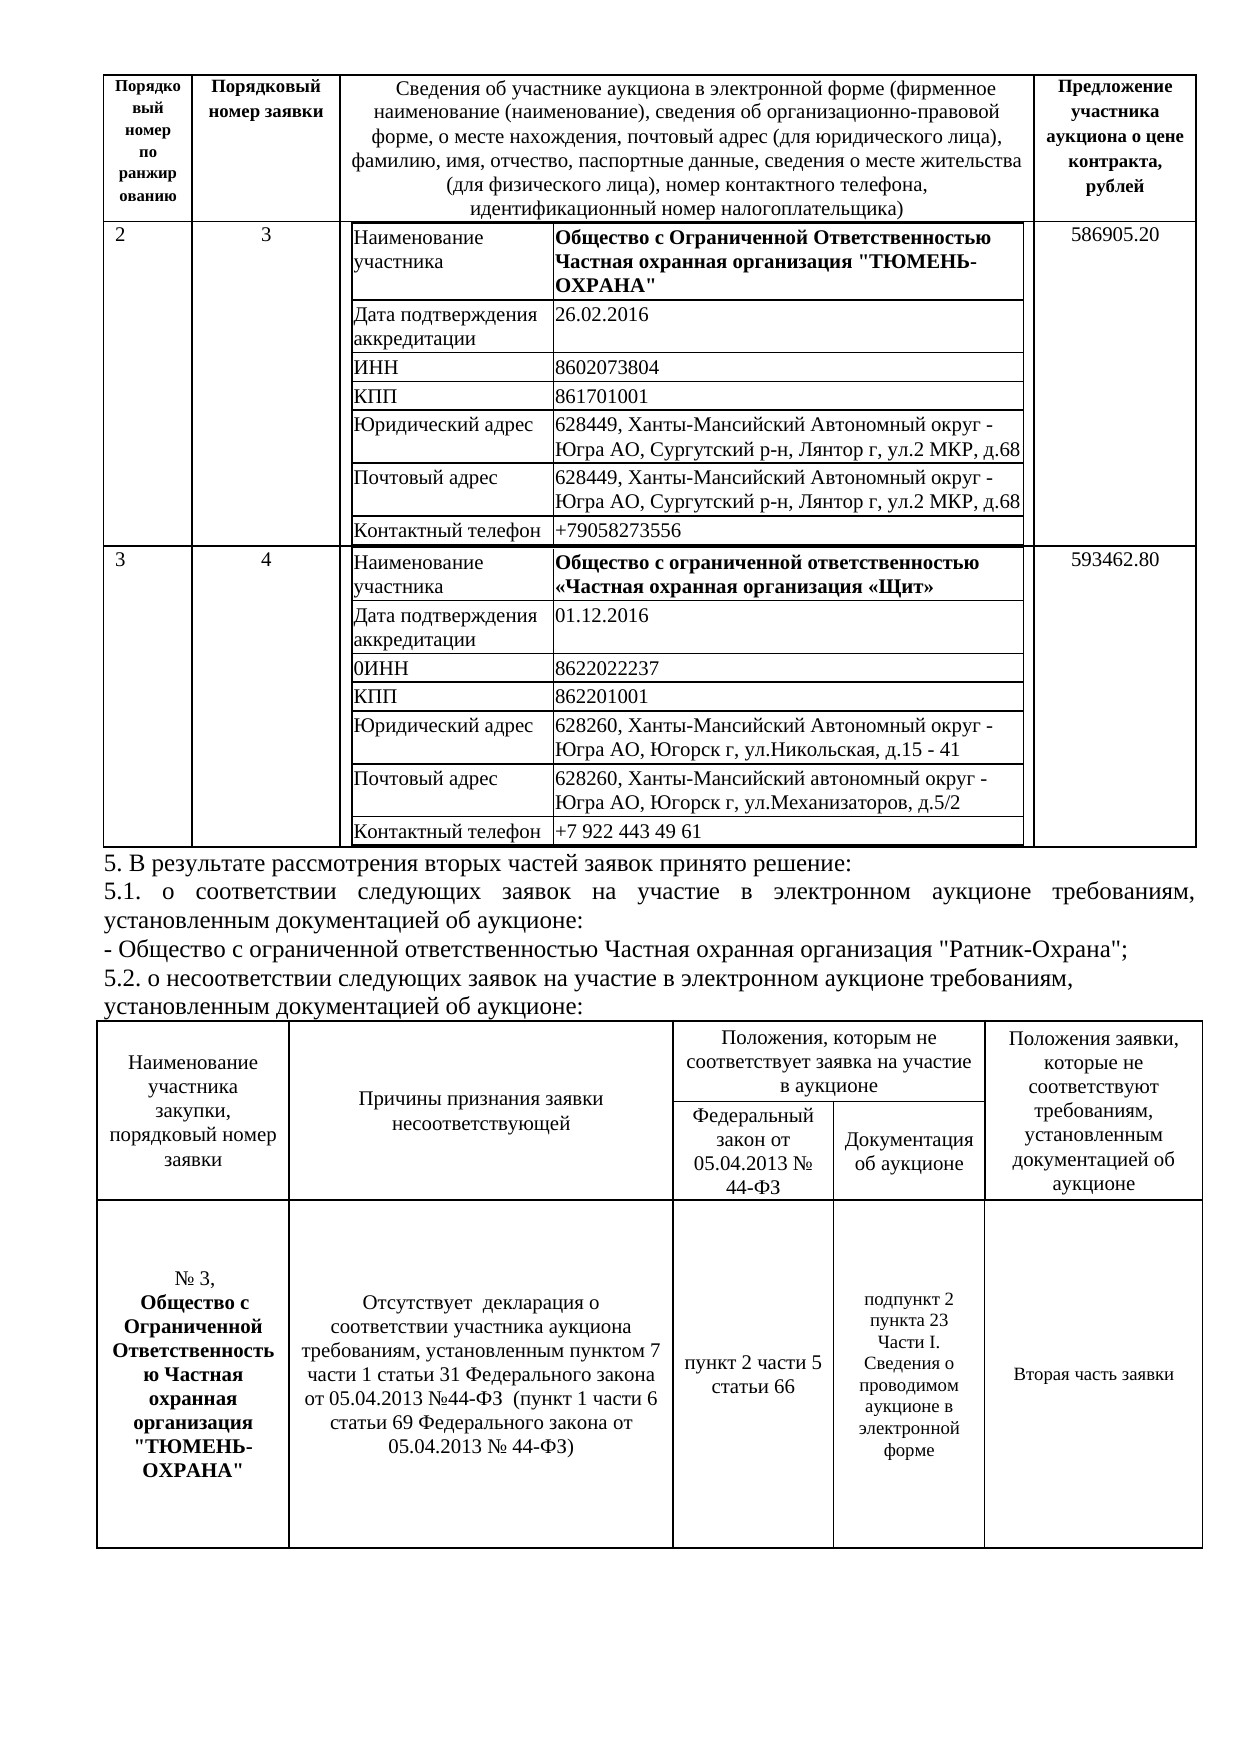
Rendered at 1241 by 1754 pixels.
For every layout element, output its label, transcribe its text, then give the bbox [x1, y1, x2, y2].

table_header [341, 76, 1033, 221]
table_header Причины признания заявки несоответствующей [290, 1022, 672, 1199]
table_cell 586905.20 [1035, 222, 1195, 545]
table_cell Отсутствует декларация о соответствии участника аукциона требованиям, установленным пунктом 7 части 1 статьи 31 Федерального закона от 05.04.2013 №44-ФЗ (пункт 1 части 6 статьи 69 Федерального закона от 05.04.2013 № 44-ФЗ) [290, 1201, 672, 1547]
table_cell [554, 548, 1023, 600]
table_cell [353, 712, 553, 763]
table_cell [554, 817, 1023, 844]
table_cell [554, 353, 1023, 381]
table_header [1035, 76, 1195, 221]
table_cell [353, 548, 553, 600]
table_cell [554, 411, 1023, 462]
table_header Порядковый номер заявки [193, 76, 339, 221]
table_cell [554, 301, 1023, 352]
table_header Наименование участника закупки, порядковый номер заявки [98, 1022, 288, 1199]
table_cell пункт 2 части 5 статьи 66 [674, 1201, 833, 1547]
table_cell [353, 411, 553, 462]
table_cell [353, 654, 553, 681]
table_cell [554, 654, 1023, 681]
table_cell [554, 765, 1023, 816]
table_cell [554, 464, 1023, 515]
table_cell 593462.80 [1035, 547, 1195, 846]
table_cell [1024, 547, 1033, 846]
text - Общество с ограниченной ответственностью Частная охранная организация "Ратник-Охрана"; 5.2. о несоответствии следующих заявок на участие в электронном аукционе требованиям, установленным документацией об аукционе: [103, 934, 1196, 1020]
table_cell Федеральный закон от 05.04.2013 № 44-ФЗ [674, 1102, 833, 1199]
table_cell 4 [193, 547, 339, 846]
text 5. В результате рассмотрения вторых частей заявок принято решение: [103, 848, 1196, 876]
table_cell № 3, Общество с Ограниченной Ответственностью Частная охранная организация "ТЮМЕНЬ-ОХРАНА" [98, 1201, 288, 1547]
table_cell [353, 765, 553, 816]
table_cell Вторая часть заявки [985, 1201, 1202, 1547]
table_cell [554, 224, 1023, 299]
table_cell [353, 224, 553, 299]
table_cell [353, 817, 553, 844]
table_cell [1024, 222, 1033, 545]
table_cell [554, 382, 1023, 409]
table_header Положения, которым не соответствует заявка на участие в аукционе [674, 1022, 984, 1101]
table_cell [353, 353, 553, 381]
table_cell [554, 517, 1023, 544]
table_cell подпункт 2 пункта 23 Части I. Сведения о проводимом аукционе в электронной форме [834, 1201, 984, 1547]
table_cell 2 [104, 222, 191, 545]
table_cell [341, 222, 351, 545]
table_cell 3 [104, 547, 191, 846]
table_cell [353, 683, 553, 710]
table_cell [353, 517, 553, 544]
table_cell [353, 601, 553, 653]
table_cell 3 [193, 222, 339, 545]
table_cell [554, 601, 1023, 653]
table_header Порядковый номер по ранжированию [104, 76, 191, 221]
table_cell [353, 382, 553, 409]
table_cell [554, 712, 1023, 763]
table_header Положения заявки, которые не соответствуют требованиям, установленным документацией об аукционе [986, 1022, 1202, 1199]
table_cell [554, 683, 1023, 710]
table_cell Документация об аукционе [834, 1102, 984, 1199]
table_cell [353, 301, 553, 352]
table_cell [353, 464, 553, 515]
text 5.1. о соответствии следующих заявок на участие в электронном аукционе требованиям, установленным документацией об аукционе: [103, 876, 1196, 934]
table_cell [341, 547, 351, 846]
